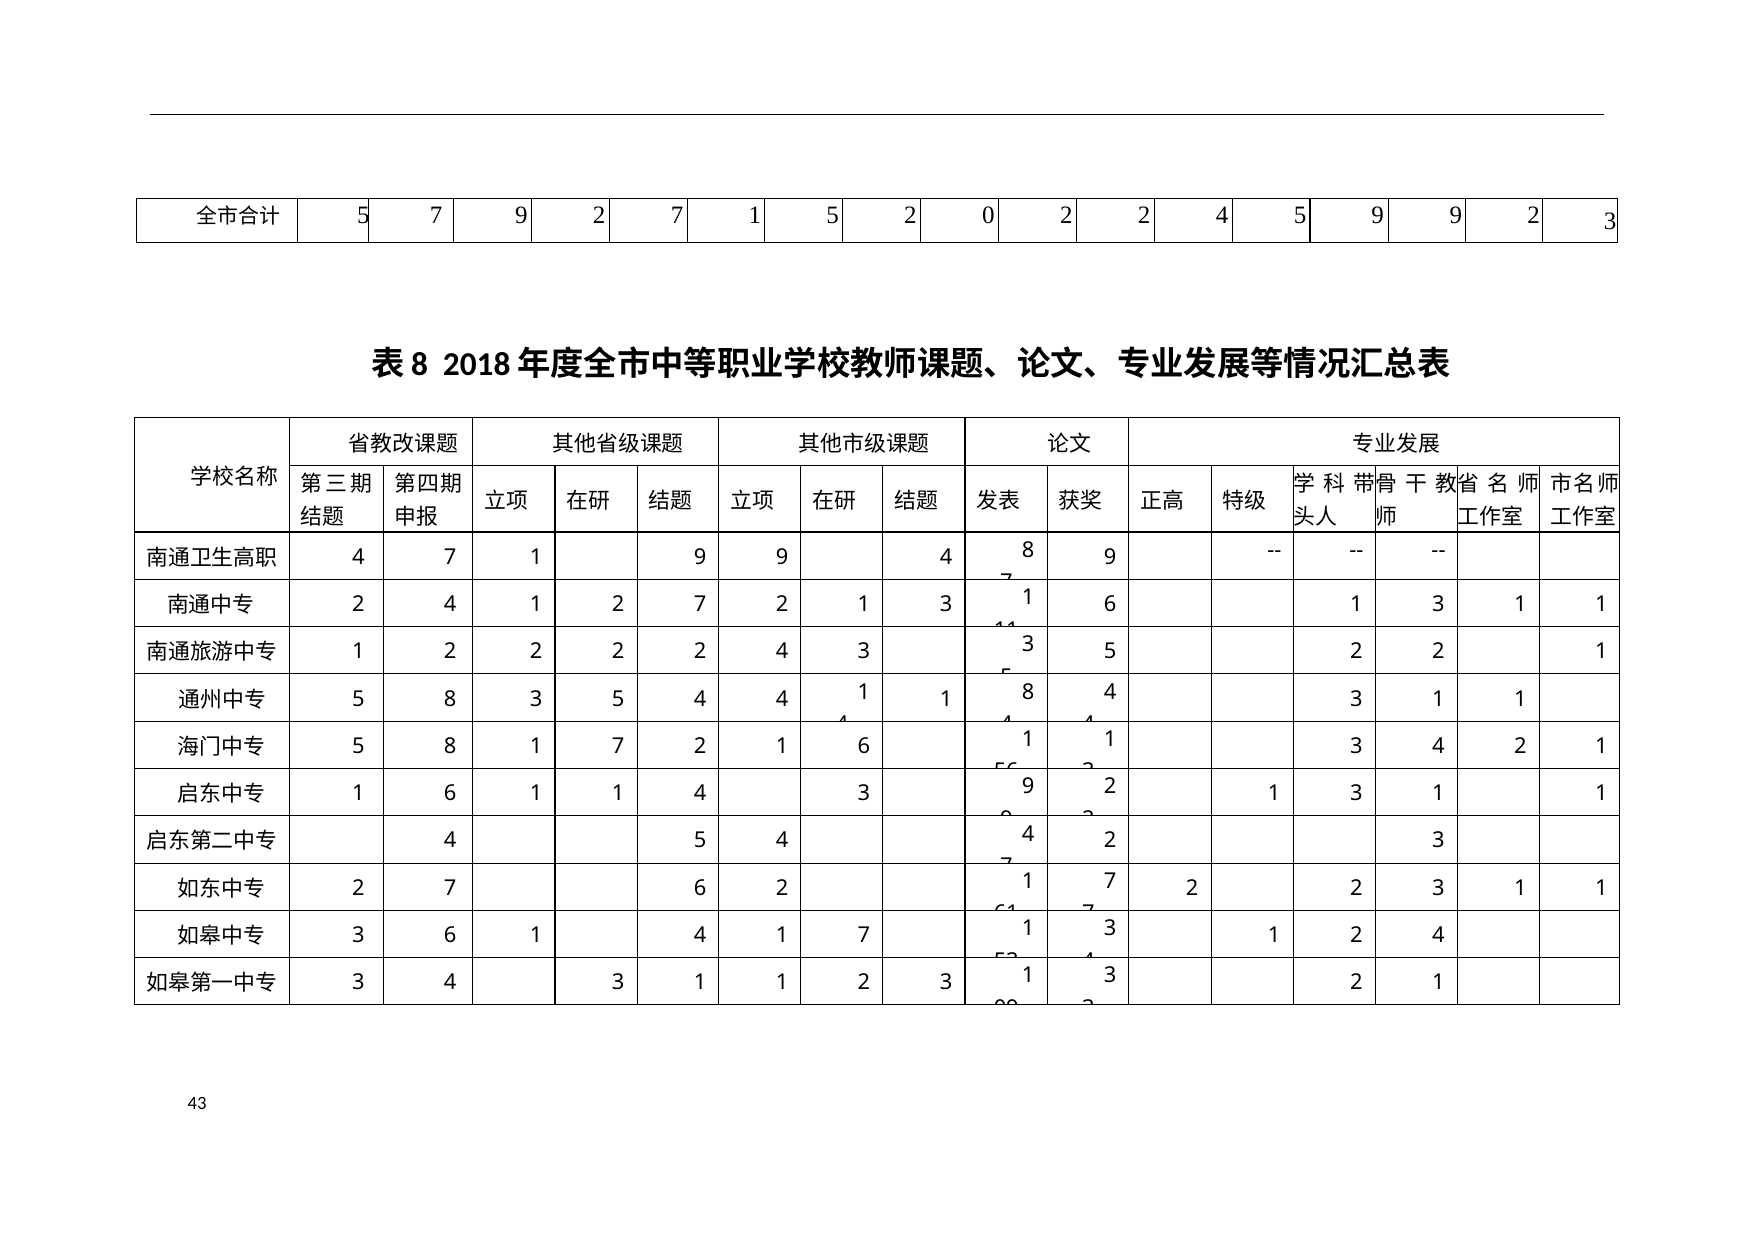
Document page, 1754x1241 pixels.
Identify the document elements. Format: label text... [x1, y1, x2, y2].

table_cell [1212, 864, 1293, 910]
table_cell 9 [1048, 533, 1128, 579]
table_cell [1129, 816, 1211, 862]
table_cell 4 [638, 769, 718, 815]
table_cell 1 [883, 674, 964, 721]
table_cell 如皋中专 [135, 911, 289, 957]
table_cell 153 [966, 911, 1047, 957]
table_cell [883, 722, 964, 768]
table_cell 161 [966, 864, 1047, 910]
table_cell 2 [1077, 199, 1154, 242]
table_cell [473, 958, 554, 1004]
table_cell [1212, 627, 1293, 673]
table_cell 3 [1294, 722, 1375, 768]
table_cell [1129, 674, 1211, 721]
table_cell [801, 533, 882, 579]
table_cell 5 [1048, 627, 1128, 673]
table_cell 立项 [719, 466, 800, 531]
table_cell 8 [384, 722, 472, 768]
table_cell [1129, 580, 1211, 626]
table_cell 33 [1048, 958, 1128, 1004]
table_cell [883, 911, 964, 957]
table_cell [883, 627, 964, 673]
table_cell [801, 816, 882, 862]
table_cell 1 [473, 580, 554, 626]
table_cell 4 [1376, 722, 1457, 768]
table_cell 3 [883, 958, 964, 1004]
table_cell 2 [290, 580, 383, 626]
table_cell 2 [1294, 627, 1375, 673]
table_cell 0 [921, 199, 998, 242]
table_cell 4 [883, 533, 964, 579]
table_cell 5 [290, 674, 383, 721]
table_cell [1212, 674, 1293, 721]
table_cell [556, 864, 637, 910]
table_cell 3 [883, 580, 964, 626]
table_cell 47 [966, 816, 1047, 862]
table_cell 2 [801, 958, 882, 1004]
table_cell 5 [556, 674, 637, 721]
table_cell 发表 [966, 466, 1047, 531]
table_cell [801, 864, 882, 910]
table_cell 35 [966, 627, 1047, 673]
table_cell 在研 [556, 466, 637, 531]
table_cell 第三期结题 [290, 466, 383, 531]
table_cell 启东第二中专 [135, 816, 289, 862]
table_cell 2 [1129, 864, 1211, 910]
table_cell 34 [1048, 911, 1128, 957]
table_cell 2 [638, 627, 718, 673]
table_cell [883, 864, 964, 910]
table_cell 第四期申报 [384, 466, 472, 531]
table_cell [1458, 911, 1539, 957]
table_cell 3 [1376, 816, 1457, 862]
table_cell [1212, 580, 1293, 626]
table_cell [1540, 533, 1619, 579]
table_cell 2 [1048, 816, 1128, 862]
table_cell 1 [473, 722, 554, 768]
table_cell 1 [1458, 674, 1539, 721]
table_cell 1 [1212, 911, 1293, 957]
table_cell 9 [719, 533, 800, 579]
table_cell 87 [966, 533, 1047, 579]
table_cell [556, 533, 637, 579]
table_cell 14 [801, 674, 882, 721]
table_cell 4 [638, 674, 718, 721]
table_cell 5 [765, 199, 842, 242]
table_cell 省名师工作室 [1458, 466, 1539, 531]
table_cell [1129, 769, 1211, 815]
table_cell [1294, 816, 1375, 862]
table_cell 1 [1294, 580, 1375, 626]
table_cell 1 [1458, 580, 1539, 626]
table_cell 6 [1048, 580, 1128, 626]
table_cell 3 [801, 769, 882, 815]
table_cell 156 [966, 722, 1047, 768]
table_cell 2 [719, 864, 800, 910]
table_cell 9 [1389, 199, 1465, 242]
table_cell 3 [556, 958, 637, 1004]
table_cell 2 [999, 199, 1076, 242]
table_cell 2 [473, 627, 554, 673]
table_cell 1 [719, 911, 800, 957]
table_cell 结题 [883, 466, 964, 531]
table_cell 海门中专 [135, 722, 289, 768]
table_cell 如东中专 [135, 864, 289, 910]
table_cell 4 [1155, 199, 1232, 242]
table_cell 启东中专 [135, 769, 289, 815]
table_cell 4 [638, 911, 718, 957]
table_cell 2 [384, 627, 472, 673]
table_cell 7 [610, 199, 687, 242]
table_cell 2 [1294, 864, 1375, 910]
table_header 其他市级课题 [719, 418, 964, 464]
table_cell [1540, 674, 1619, 721]
table_cell 3 [1376, 864, 1457, 910]
table_cell 4 [719, 816, 800, 862]
table_cell [1129, 627, 1211, 673]
table_cell 4 [384, 816, 472, 862]
table_header 省教改课题 [290, 418, 472, 464]
table_cell 7 [384, 533, 472, 579]
table_cell 1 [290, 627, 383, 673]
table_cell 1 [1376, 674, 1457, 721]
table_cell [1458, 816, 1539, 862]
table_cell 3 [1294, 769, 1375, 815]
table_cell 4 [719, 627, 800, 673]
table_cell 9 [1311, 199, 1388, 242]
table_cell 2 [1294, 911, 1375, 957]
table_cell 84 [966, 674, 1047, 721]
table_cell 1 [473, 533, 554, 579]
table_cell 3 [1543, 199, 1617, 242]
table_cell 6 [801, 722, 882, 768]
table_cell 1 [1540, 864, 1619, 910]
table_cell 1 [290, 769, 383, 815]
table_cell 7 [638, 580, 718, 626]
table_cell 获奖 [1048, 466, 1128, 531]
table_cell 3 [473, 674, 554, 721]
table_cell [1458, 769, 1539, 815]
table_cell 23 [1466, 199, 1542, 242]
table_cell 6 [638, 864, 718, 910]
table_cell 南通中专 [135, 580, 289, 626]
table_cell 南通旅游中专 [135, 627, 289, 673]
table_cell 3 [801, 627, 882, 673]
table_cell [1129, 911, 1211, 957]
table_cell 学科带头人 [1294, 466, 1375, 531]
table_cell [883, 769, 964, 815]
table_cell 1 [1212, 769, 1293, 815]
table_cell 如皋第一中专 [135, 958, 289, 1004]
table_cell 1 [1540, 580, 1619, 626]
table_cell 2 [556, 627, 637, 673]
table_cell 4 [384, 958, 472, 1004]
table_cell 2 [638, 722, 718, 768]
table_cell 正高 [1129, 466, 1211, 531]
table_cell 骨干教师 [1376, 466, 1457, 531]
table_cell 1 [1376, 769, 1457, 815]
table_cell 9 [638, 533, 718, 579]
table_cell 1 [556, 769, 637, 815]
table_cell 13 [1048, 722, 1128, 768]
table_cell 5 [638, 816, 718, 862]
table_header 论文 [966, 418, 1128, 464]
table_cell 特级 [1212, 466, 1293, 531]
table_cell 在研 [801, 466, 882, 531]
table_cell [290, 816, 383, 862]
table_cell [1129, 533, 1211, 579]
table_cell 8 [384, 674, 472, 721]
table_cell 5 [290, 722, 383, 768]
table_cell 市名师工作室 [1540, 466, 1619, 531]
table_cell 1 [1376, 958, 1457, 1004]
table_cell [1540, 958, 1619, 1004]
table_cell 4 [290, 533, 383, 579]
table_cell [1540, 816, 1619, 862]
table_cell 3 [1376, 580, 1457, 626]
table_cell 5 [1233, 199, 1309, 242]
table_cell 全市合计 [137, 199, 297, 242]
table_cell [1212, 816, 1293, 862]
table_cell 结题 [638, 466, 718, 531]
table_cell [1212, 958, 1293, 1004]
table_cell 2 [290, 864, 383, 910]
table_cell 6 [384, 769, 472, 815]
table_cell 1 [1540, 722, 1619, 768]
table_cell [1540, 911, 1619, 957]
table_cell 1 [473, 911, 554, 957]
table_header 学校名称 [135, 418, 289, 531]
table_cell 1 [1540, 769, 1619, 815]
table_cell 23 [843, 199, 920, 242]
table_cell 22 [1048, 769, 1128, 815]
table_cell 通州中专 [135, 674, 289, 721]
table_header 其他省级课题 [473, 418, 718, 464]
table_cell [556, 911, 637, 957]
table_cell 77 [1048, 864, 1128, 910]
text 表8 2018年度全市中等职业学校教师课题、论文、专业发展等情况汇总表 [150, 328, 1604, 393]
table_cell [1458, 627, 1539, 673]
table_cell 9 [454, 199, 531, 242]
table_cell [556, 816, 637, 862]
table_cell 21 [532, 199, 609, 242]
table_cell 1 [473, 769, 554, 815]
table_cell --- [1212, 533, 1293, 579]
table_cell 7 [801, 911, 882, 957]
table_cell 44 [1048, 674, 1128, 721]
table_cell [1129, 958, 1211, 1004]
table_cell 3 [290, 958, 383, 1004]
table_cell 109 [966, 958, 1047, 1004]
table_cell --- [1376, 533, 1457, 579]
table_cell 1 [1458, 864, 1539, 910]
table_cell 7 [384, 864, 472, 910]
table_cell 2 [1376, 627, 1457, 673]
table_cell 99 [966, 769, 1047, 815]
table_cell --- [1294, 533, 1375, 579]
table_cell [473, 816, 554, 862]
table_cell 2 [719, 580, 800, 626]
table_cell 立项 [473, 466, 554, 531]
table_cell 1 [719, 958, 800, 1004]
table_cell 南通卫生高职 [135, 533, 289, 579]
table_cell 4 [384, 580, 472, 626]
table_cell 2 [556, 580, 637, 626]
table_cell 3 [290, 911, 383, 957]
table_cell 4 [719, 674, 800, 721]
table_cell [1458, 958, 1539, 1004]
table_cell 111 [966, 580, 1047, 626]
table_cell 1 [638, 958, 718, 1004]
table_cell 2 [1294, 958, 1375, 1004]
table_cell [1129, 722, 1211, 768]
table_cell [473, 864, 554, 910]
table_cell 1 [1540, 627, 1619, 673]
table_header 专业发展 [1129, 418, 1619, 464]
table_cell 7 [369, 199, 453, 242]
table_cell 4 [1376, 911, 1457, 957]
table_cell 5 [298, 199, 368, 242]
table_cell 1 [801, 580, 882, 626]
table_cell 6 [384, 911, 472, 957]
table_cell 3 [1294, 674, 1375, 721]
table_cell 7 [556, 722, 637, 768]
table_cell [883, 816, 964, 862]
table_cell 1 [719, 722, 800, 768]
table_cell [719, 769, 800, 815]
table_cell [1458, 533, 1539, 579]
table_cell 11 [688, 199, 764, 242]
table_cell [1212, 722, 1293, 768]
table_cell 2 [1458, 722, 1539, 768]
